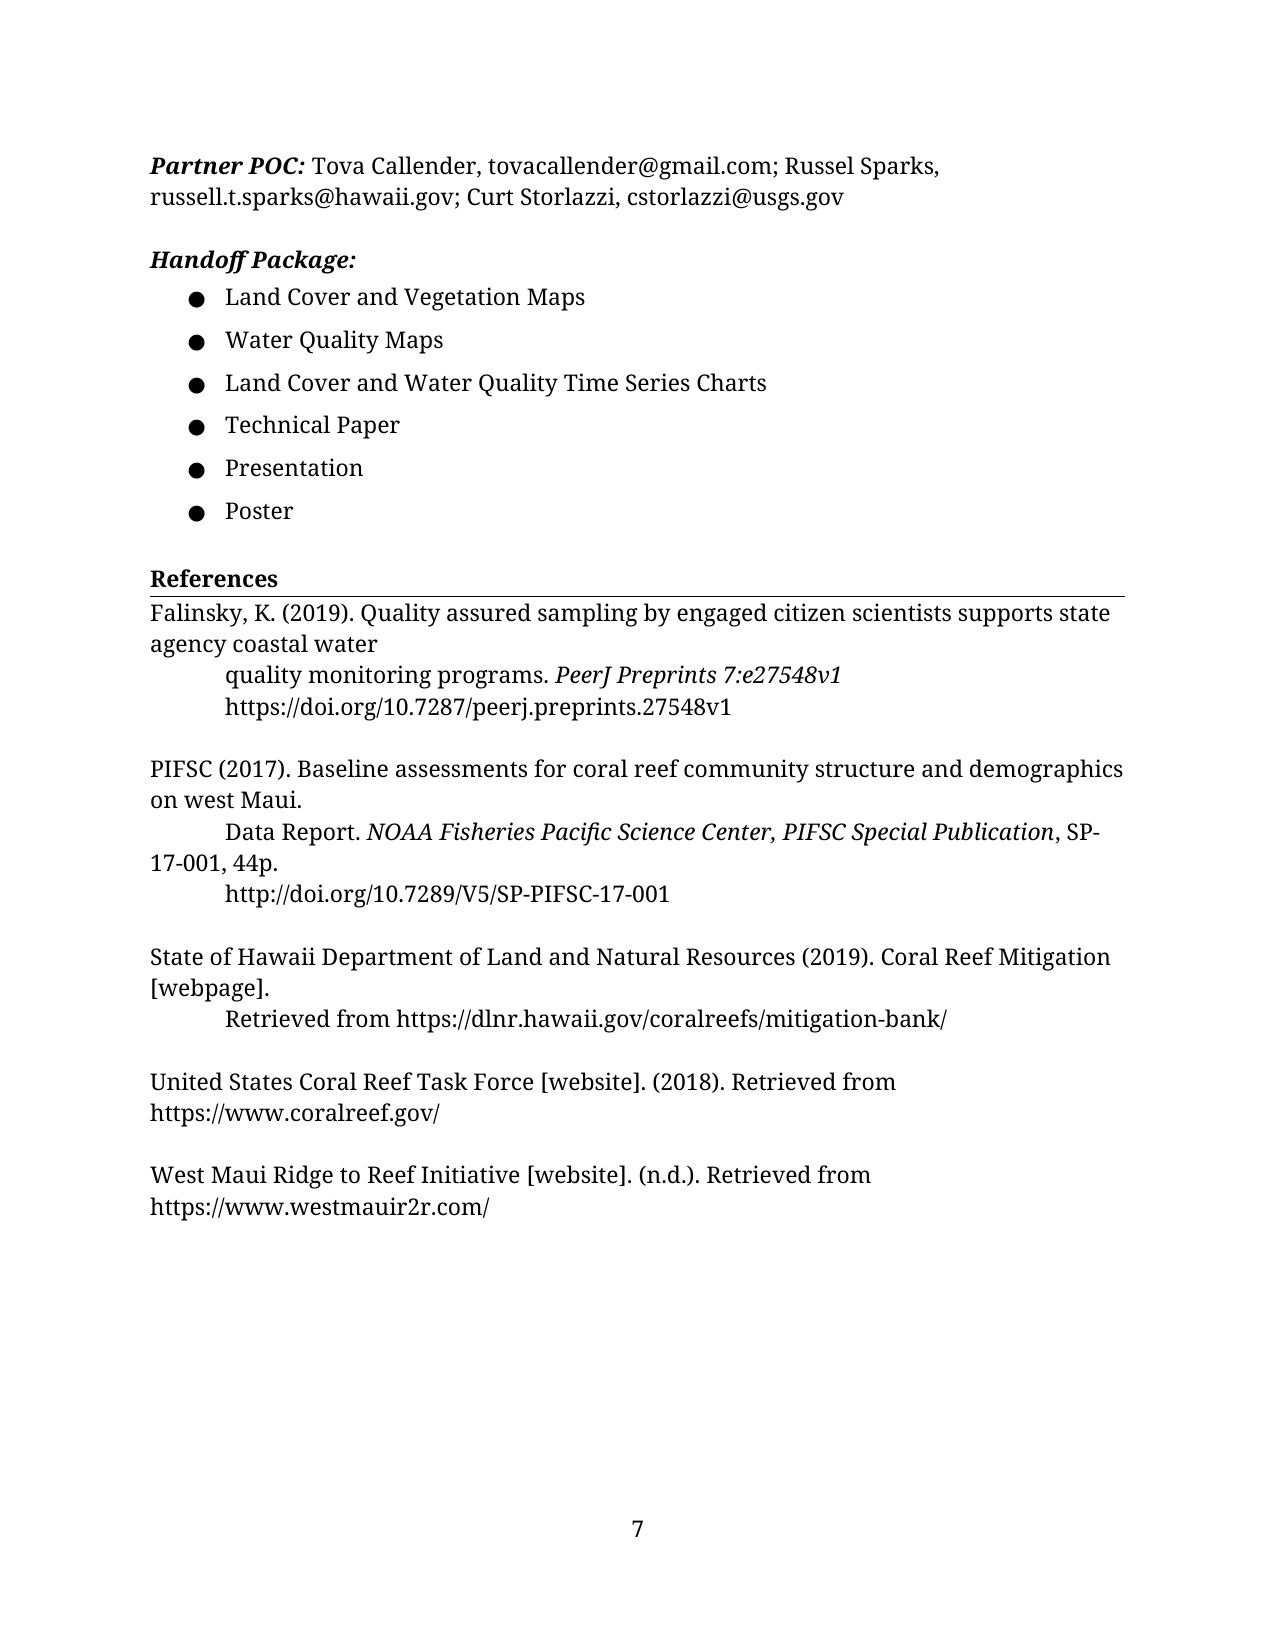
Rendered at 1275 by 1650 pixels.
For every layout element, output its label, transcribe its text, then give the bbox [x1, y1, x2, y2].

text https://doi.org/10.7287/peerj.preprints.27548v1 [150, 691, 1125, 722]
text West Maui Ridge to Reef Initiative [website]. (n.d.). Retrieved from https://www.westmauir2r.com/ [150, 1128, 1125, 1222]
list Land Cover and Water Quality Time Series Charts [187, 360, 1125, 403]
text References [150, 562, 1125, 596]
text Falinsky, K. (2019). Quality assured sampling by engaged citizen scientists supports state agency coastal water [150, 597, 1125, 659]
list Water Quality Maps [187, 318, 1125, 360]
text PIFSC (2017). Baseline assessments for coral reef community structure and demographics on west Maui. [150, 753, 1125, 816]
text Retrieved from https://dlnr.hawaii.gov/coralreefs/mitigation-bank/ [150, 1003, 1125, 1034]
text State of Hawaii Department of Land and Natural Resources (2019). Coral Reef Mitigation [webpage]. [150, 941, 1125, 1003]
list Poster [187, 488, 1125, 531]
text Handoff Package: [150, 244, 1125, 275]
text United States Coral Reef Task Force [website]. (2018). Retrieved from https://www.coralreef.gov/ [150, 1066, 1125, 1128]
list Presentation [187, 446, 1125, 488]
text quality monitoring programs. PeerJ Preprints 7:e27548v1 [150, 659, 1125, 691]
list Technical Paper [187, 403, 1125, 446]
text http://doi.org/10.7289/V5/SP-PIFSC-17-001 [150, 878, 1125, 909]
text Data Report. NOAA Fisheries Pacific Science Center, PIFSC Special Publication, SP-17-001, 44p. [150, 816, 1125, 878]
list Land Cover and Vegetation Maps [187, 275, 1125, 318]
text Partner POC: Tova Callender, tovacallender@gmail.com; Russel Sparks, russell.t.sparks@hawaii.gov; Curt Storlazzi, cstorlazzi@usgs.gov [150, 150, 1125, 212]
